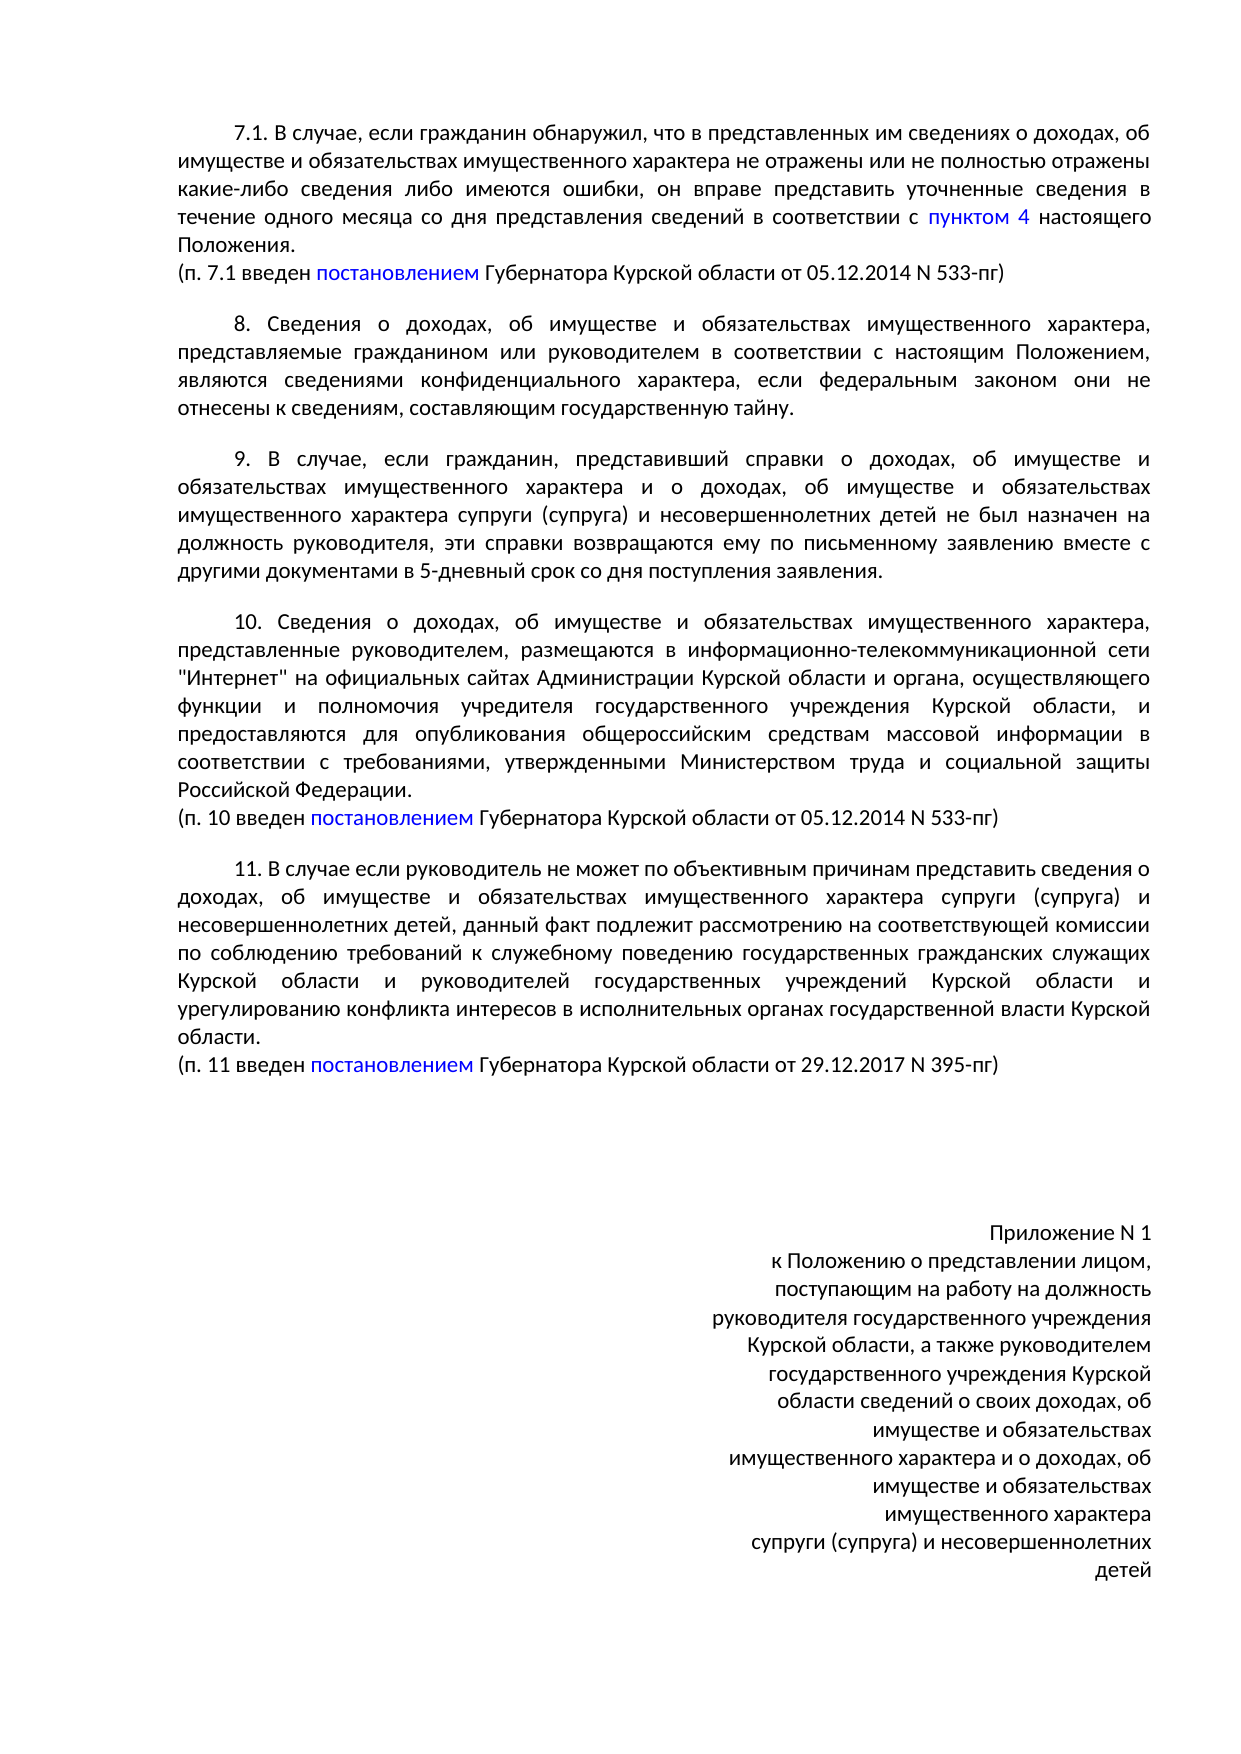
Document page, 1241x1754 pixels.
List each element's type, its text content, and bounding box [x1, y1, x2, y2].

text 7.1. В случае, если гражданин обнаружил, что в представленных им сведениях о доходах, об имуществе и обязательствах имущественного характера не отражены или не полностью отражены какие-либо сведения либо имеются ошибки, он вправе представить уточненные сведения в течение одного месяца со дня представления сведений в соответствии с пунктом 4 настоящего Положения. [177, 118, 1152, 258]
text (п. 10 введен постановлением Губернатора Курской области от 05.12.2014 N 533-пг) [177, 803, 1152, 831]
text Приложение N 1 [177, 1218, 1152, 1247]
text имуществе и обязательствах [177, 1471, 1152, 1499]
text 10. Сведения о доходах, об имуществе и обязательствах имущественного характера, представленные руководителем, размещаются в информационно-телекоммуникационной сети "Интернет" на официальных сайтах Администрации Курской области и органа, осуществляющего функции и полномочия учредителя государственного учреждения Курской области, и предоставляются для опубликования общероссийским средствам массовой информации в соответствии с требованиями, утвержденными Министерством труда и социальной защиты Российской Федерации. [177, 607, 1152, 803]
text Курской области, а также руководителем [177, 1331, 1152, 1359]
text 9. В случае, если гражданин, представивший справки о доходах, об имуществе и обязательствах имущественного характера и о доходах, об имуществе и обязательствах имущественного характера супруги (супруга) и несовершеннолетних детей не был назначен на должность руководителя, эти справки возвращаются ему по письменному заявлению вместе с другими документами в 5-дневный срок со дня поступления заявления. [177, 444, 1152, 584]
text поступающим на работу на должность [177, 1274, 1152, 1303]
text государственного учреждения Курской [177, 1359, 1152, 1387]
text 11. В случае если руководитель не может по объективным причинам представить сведения о доходах, об имуществе и обязательствах имущественного характера супруги (супруга) и несовершеннолетних детей, данный факт подлежит рассмотрению на соответствующей комиссии по соблюдению требований к служебному поведению государственных гражданских служащих Курской области и руководителей государственных учреждений Курской области и урегулированию конфликта интересов в исполнительных органах государственной власти Курской области. [177, 854, 1152, 1050]
text супруги (супруга) и несовершеннолетних [177, 1527, 1152, 1555]
text руководителя государственного учреждения [177, 1303, 1152, 1331]
text к Положению о представлении лицом, [177, 1247, 1152, 1274]
text (п. 11 введен постановлением Губернатора Курской области от 29.12.2017 N 395-пг) [177, 1050, 1152, 1078]
text имущественного характера и о доходах, об [177, 1443, 1152, 1471]
text (п. 7.1 введен постановлением Губернатора Курской области от 05.12.2014 N 533-пг) [177, 258, 1152, 286]
text имущественного характера [177, 1499, 1152, 1527]
text 8. Сведения о доходах, об имуществе и обязательствах имущественного характера, представляемые гражданином или руководителем в соответствии с настоящим Положением, являются сведениями конфиденциального характера, если федеральным законом они не отнесены к сведениям, составляющим государственную тайну. [177, 309, 1152, 421]
text имуществе и обязательствах [177, 1415, 1152, 1443]
text детей [177, 1555, 1152, 1583]
text области сведений о своих доходах, об [177, 1387, 1152, 1415]
